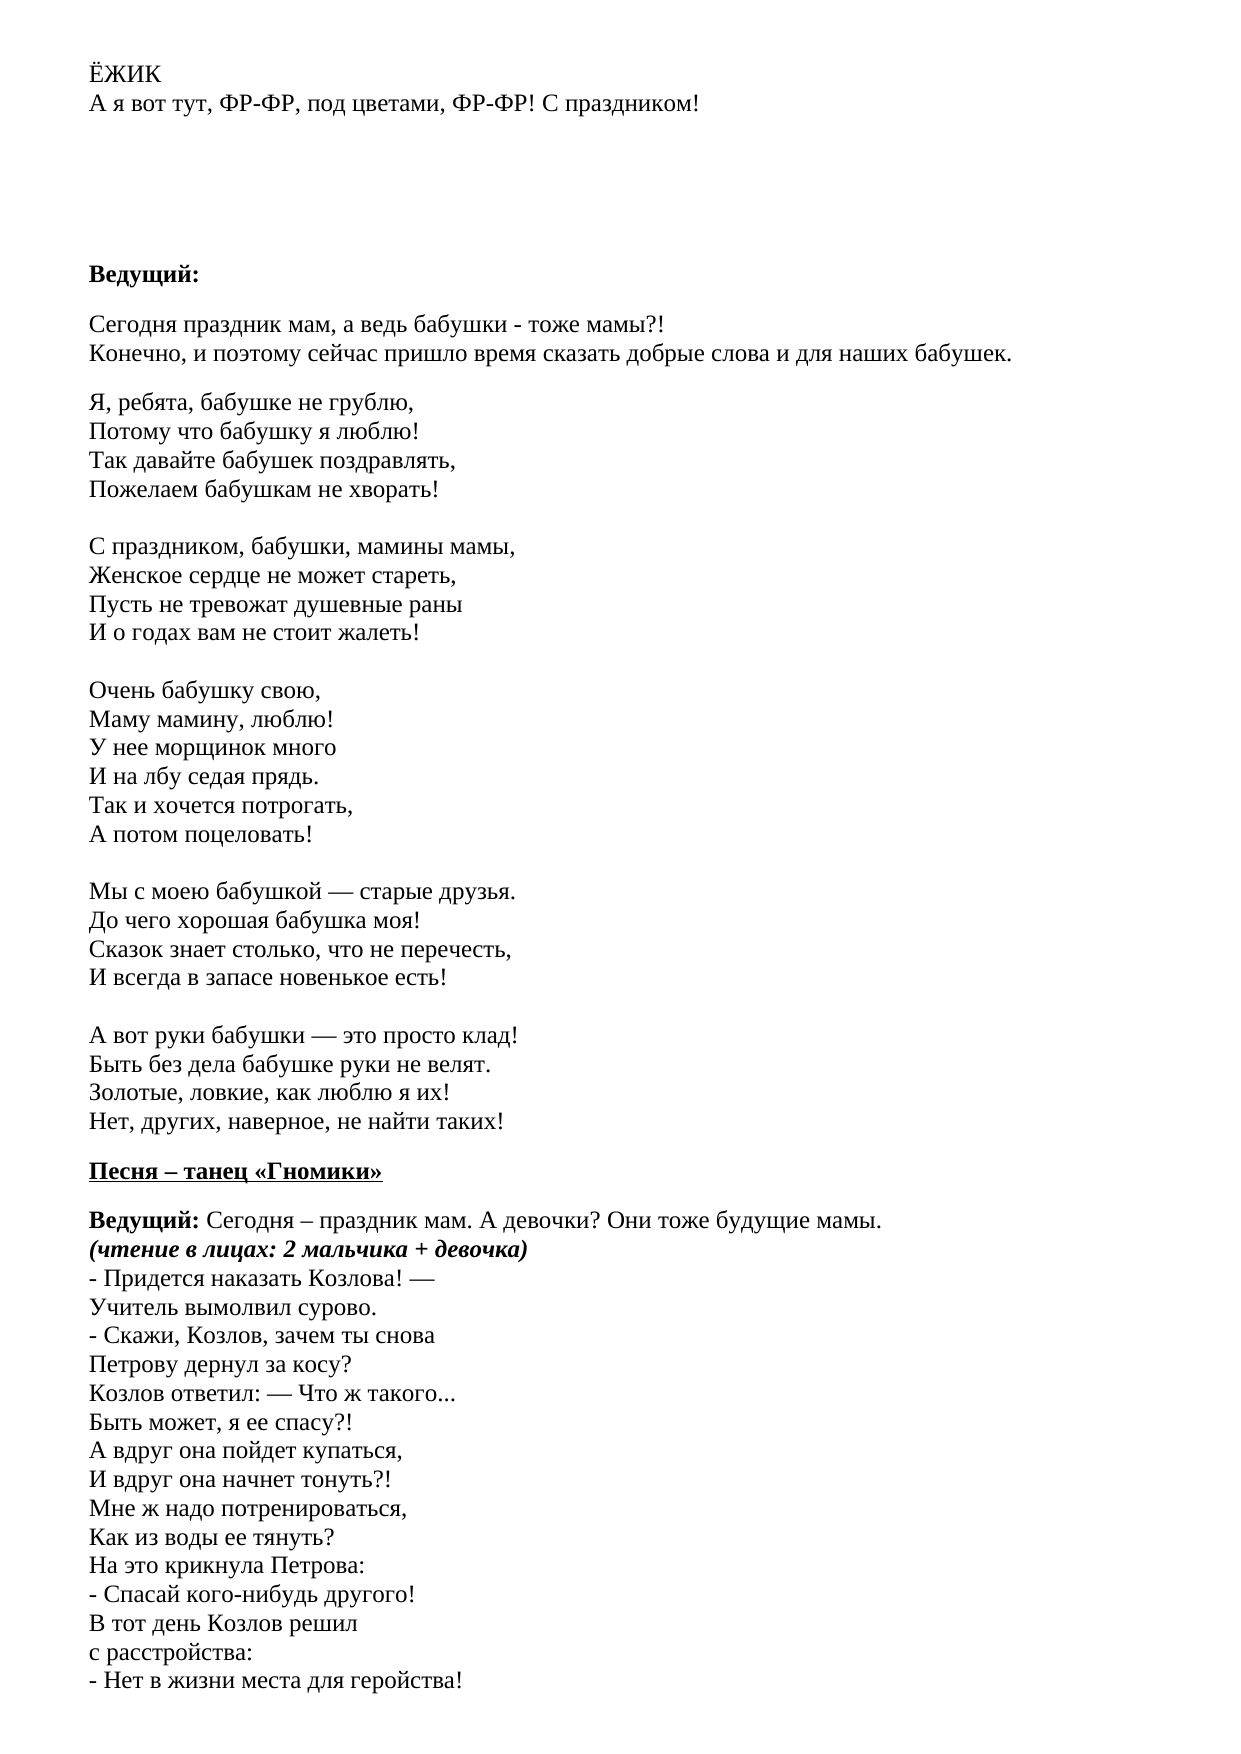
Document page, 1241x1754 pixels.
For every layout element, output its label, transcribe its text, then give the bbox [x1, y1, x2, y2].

text Сегодня праздник мам, а ведь бабушки - тоже мамы?! Конечно, и поэтому сейчас пришло время сказать добрые слова и для наших бабушек. [89, 309, 1152, 367]
text Песня – танец «Гномики» [89, 1156, 1152, 1184]
text Я, ребята, бабушке не грублю, Потому что бабушку я люблю! Так давайте бабушек поздравлять, Пожелаем бабушкам не хворать! С праздником, бабушки, мамины мамы, Женское сердце не может стареть, Пусть не тревожат душевные раны И о годах вам не стоит жалеть! Очень бабушку свою, Маму мамину, люблю! У нее морщинок много И на лбу седая прядь. Так и хочется потрогать, А потом поцеловать! Мы с моею бабушкой — старые друзья. До чего хорошая бабушка моя! Сказок знает столько, что не перечесть, И всегда в запасе новенькое есть! А вот руки бабушки — это просто клад! Быть без дела бабушке руки не велят. Золотые, ловкие, как люблю я их! Нет, других, наверное, не найти таких! [89, 387, 1152, 1135]
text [89, 1205, 1152, 1694]
text ЁЖИК А я вот тут, ФР-ФР, под цветами, ФР-ФР! С праздником! [89, 59, 1152, 117]
text Ведущий: [89, 259, 1152, 288]
